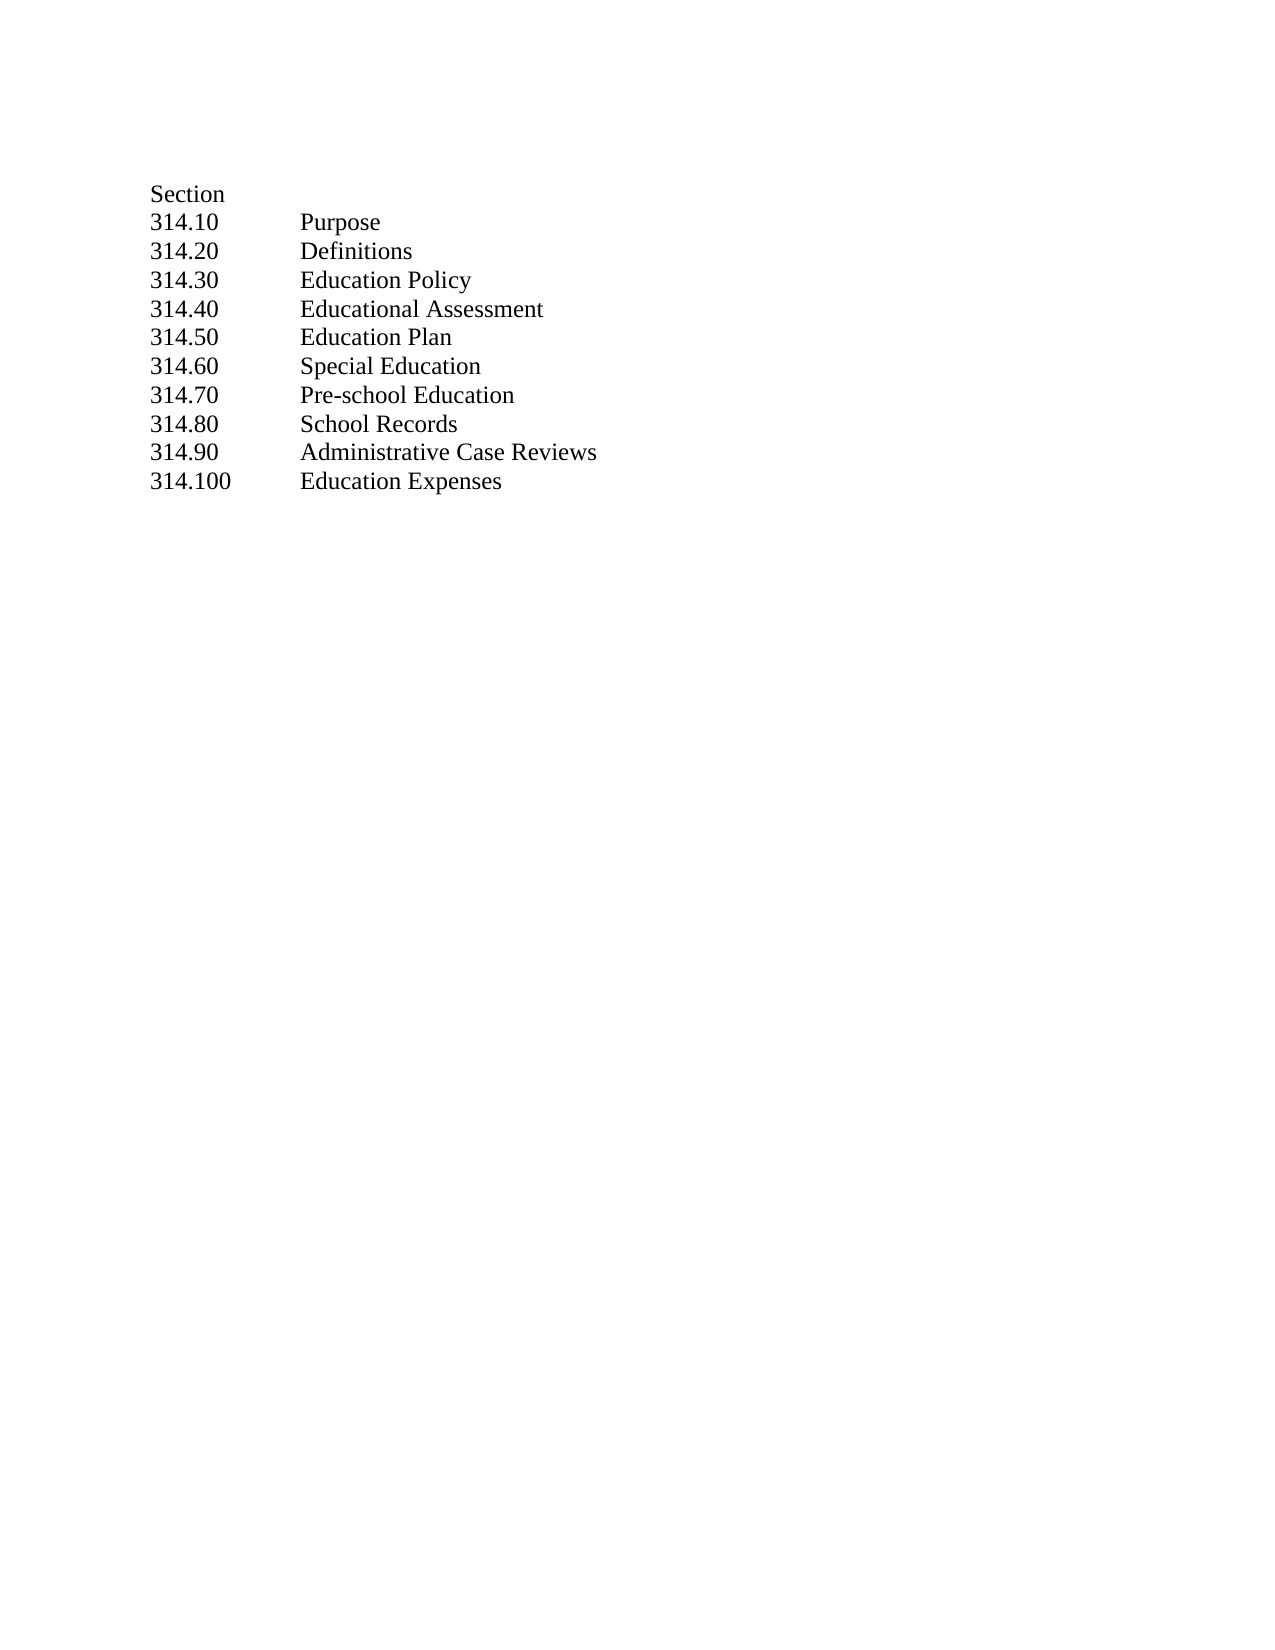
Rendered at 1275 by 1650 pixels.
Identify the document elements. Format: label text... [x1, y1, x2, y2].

text 314.40 Educational Assessment [150, 294, 1125, 322]
text 314.100 Education Expenses [150, 466, 1125, 495]
text 314.90 Administrative Case Reviews [150, 437, 1125, 466]
text Section [150, 179, 1125, 207]
text 314.80 School Records [150, 409, 1125, 437]
text 314.60 Special Education [150, 351, 1125, 380]
text 314.30 Education Policy [150, 265, 1125, 294]
text 314.70 Pre-school Education [150, 380, 1125, 409]
text 314.10 Purpose [150, 207, 1125, 236]
text 314.20 Definitions [150, 236, 1125, 265]
text 314.50 Education Plan [150, 322, 1125, 351]
